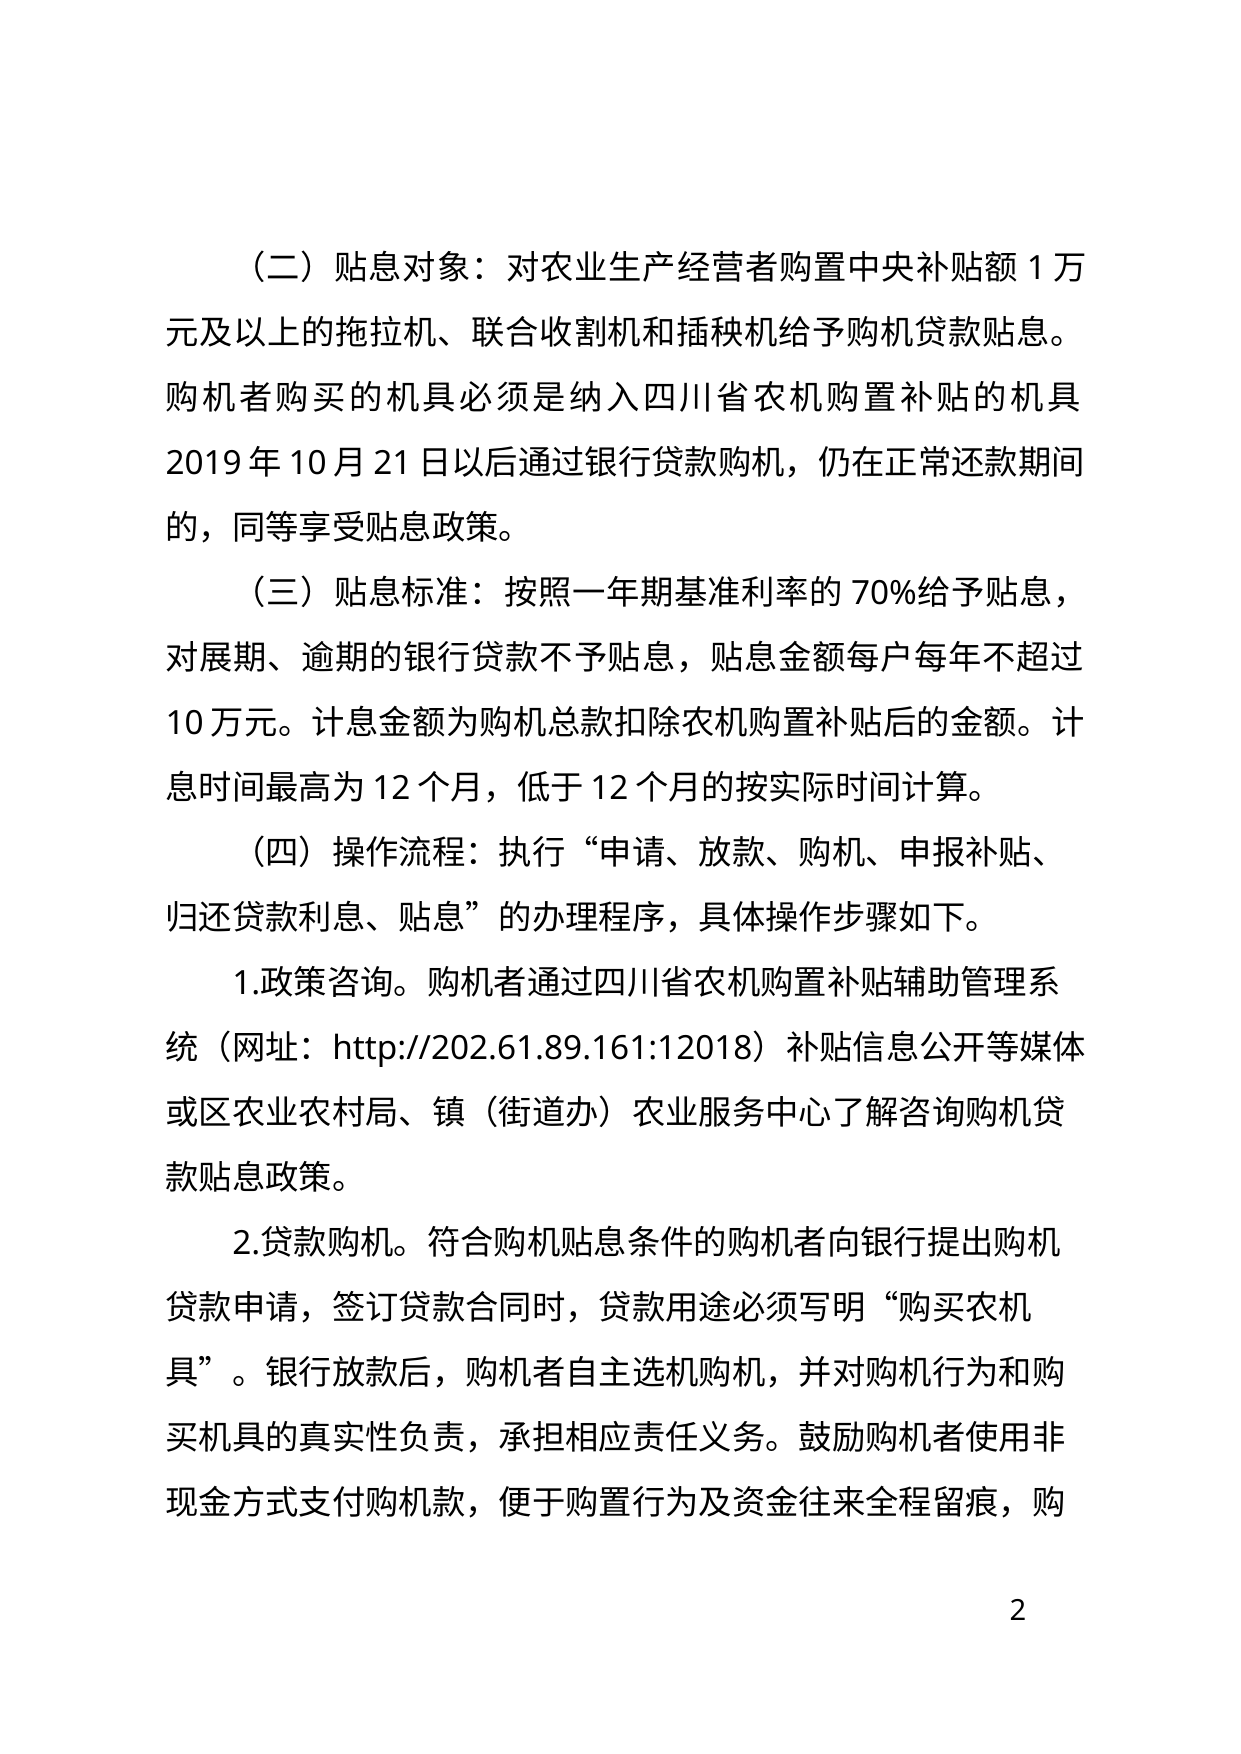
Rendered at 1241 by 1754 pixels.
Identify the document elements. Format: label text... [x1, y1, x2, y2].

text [165, 1208, 1087, 1533]
text （四）操作流程：执行“申请、放款、购机、申报补贴、归还贷款利息、贴息”的办理程序，具体操作步骤如下。 [165, 818, 1087, 948]
text （二）贴息对象：对农业生产经营者购置中央补贴额1万元及以上的拖拉机、联合收割机和插秧机给予购机贷款贴息。购机者购买的机具必须是纳入四川省农机购置补贴的机具，2019年10月21日以后通过银行贷款购机，仍在正常还款期间的，同等享受贴息政策。 [165, 233, 1087, 558]
text 1.政策咨询。购机者通过四川省农机购置补贴辅助管理系统（网址：http://202.61.89.161:12018）补贴信息公开等媒体或区农业农村局、镇（街道办）农业服务中心了解咨询购机贷款贴息政策。 [165, 948, 1087, 1208]
text （三）贴息标准：按照一年期基准利率的70%给予贴息，对展期、逾期的银行贷款不予贴息，贴息金额每户每年不超过10万元。计息金额为购机总款扣除农机购置补贴后的金额。计息时间最高为12个月，低于12个月的按实际时间计算。 [165, 558, 1087, 818]
